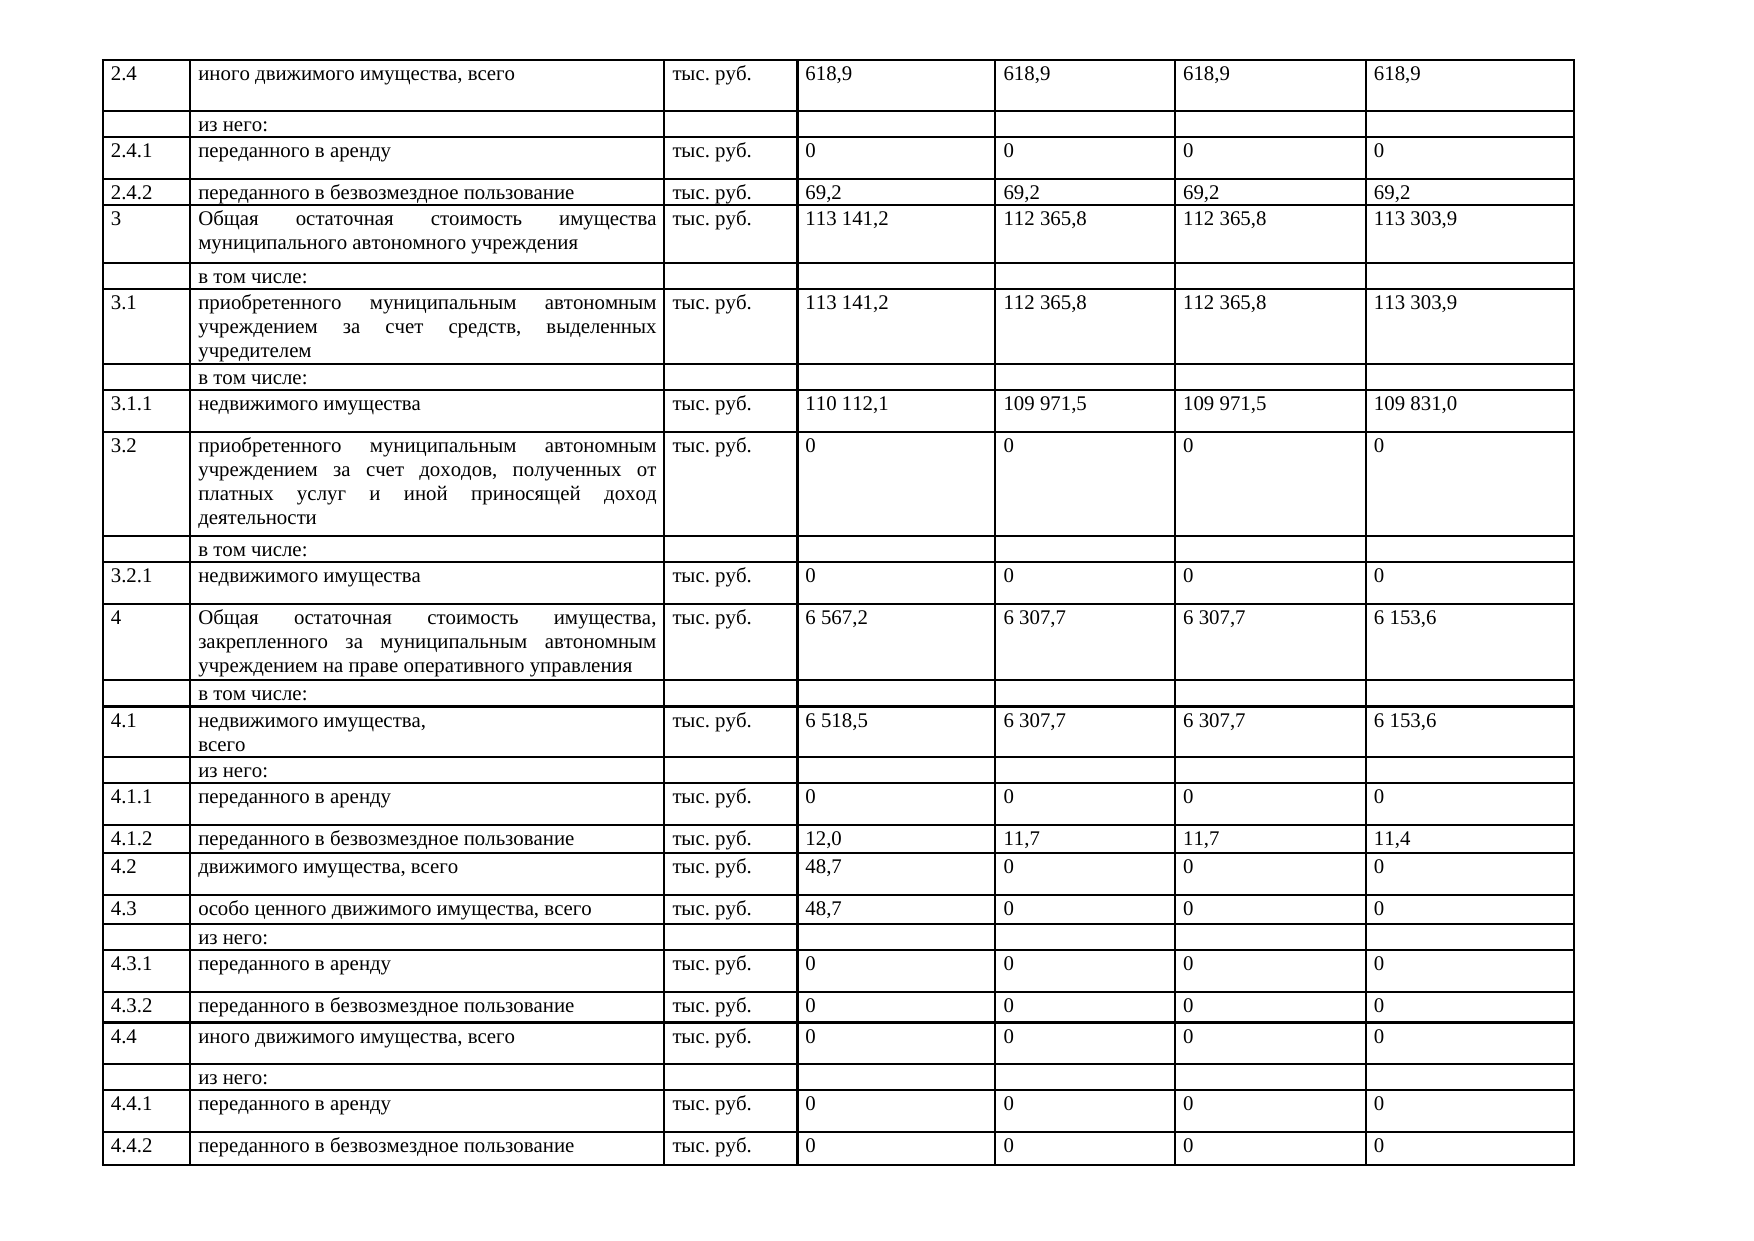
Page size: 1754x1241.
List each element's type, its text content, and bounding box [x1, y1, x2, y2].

table_cell из него: [191, 1065, 663, 1089]
table_cell из него: [191, 112, 663, 136]
table_cell [996, 1065, 1174, 1089]
table_cell 0 [996, 1091, 1174, 1131]
table_cell 0 [1176, 854, 1365, 893]
table_cell 109 971,5 [1176, 391, 1365, 431]
table_cell в том числе: [191, 681, 663, 705]
table_cell [104, 758, 189, 782]
table_cell тыс. руб. [665, 896, 796, 923]
table_cell [799, 112, 994, 136]
table_cell 11,4 [1367, 826, 1573, 852]
table_cell 4.4 [104, 1024, 189, 1063]
table_cell движимого имущества, всего [191, 854, 663, 893]
table_cell 69,2 [996, 180, 1174, 204]
table_cell 2.4.2 [104, 180, 189, 204]
table_cell 0 [1176, 951, 1365, 991]
table_cell 4.4.1 [104, 1091, 189, 1131]
table_cell [104, 112, 189, 136]
table_cell [799, 365, 994, 389]
table_cell 0 [996, 138, 1174, 178]
table_cell 113 141,2 [799, 290, 994, 363]
table_cell 0 [799, 1024, 994, 1063]
table_cell [104, 264, 189, 288]
table_cell 6 518,5 [799, 708, 994, 756]
table_cell 3.1.1 [104, 391, 189, 431]
table_cell 0 [1367, 784, 1573, 823]
table_cell 0 [1367, 1091, 1573, 1131]
table_cell [104, 1065, 189, 1089]
table_cell 2.4 [104, 61, 189, 110]
table_cell 3.2.1 [104, 563, 189, 602]
table_cell 6 153,6 [1367, 605, 1573, 679]
table_cell [1176, 1065, 1365, 1089]
table_cell тыс. руб. [665, 206, 796, 262]
table_cell 6 307,7 [996, 605, 1174, 679]
table_cell 3 [104, 206, 189, 262]
table_cell 0 [1176, 1024, 1365, 1063]
table_cell 6 567,2 [799, 605, 994, 679]
table_cell тыс. руб. [665, 854, 796, 893]
table_cell 4.4.2 [104, 1133, 189, 1164]
table_cell недвижимого имущества, всего [191, 708, 663, 756]
table_cell 0 [1367, 138, 1573, 178]
table_cell переданного в безвозмездное пользование [191, 180, 663, 204]
table_cell [996, 365, 1174, 389]
table_cell тыс. руб. [665, 708, 796, 756]
table_cell из него: [191, 925, 663, 949]
table_cell 0 [996, 784, 1174, 823]
table_cell 110 112,1 [799, 391, 994, 431]
table_cell [104, 365, 189, 389]
table_cell иного движимого имущества, всего [191, 1024, 663, 1063]
table_cell 0 [1367, 1133, 1573, 1164]
table_cell [799, 264, 994, 288]
table_cell 112 365,8 [1176, 206, 1365, 262]
table_cell 0 [996, 563, 1174, 602]
table_cell 4.2 [104, 854, 189, 893]
table_cell [996, 537, 1174, 561]
table_cell [1176, 365, 1365, 389]
table_cell 0 [1176, 993, 1365, 1021]
table_cell тыс. руб. [665, 1024, 796, 1063]
table_cell 112 365,8 [1176, 290, 1365, 363]
table_cell тыс. руб. [665, 180, 796, 204]
table_cell 69,2 [1176, 180, 1365, 204]
table_cell [665, 365, 796, 389]
table_cell 0 [1367, 993, 1573, 1021]
table_cell переданного в аренду [191, 138, 663, 178]
table_cell 618,9 [996, 61, 1174, 110]
table_cell [665, 1065, 796, 1089]
table_cell 112 365,8 [996, 206, 1174, 262]
table_cell тыс. руб. [665, 138, 796, 178]
table_cell 0 [996, 896, 1174, 923]
table_cell 4.1.1 [104, 784, 189, 823]
table_cell из него: [191, 758, 663, 782]
table_cell 4.3.2 [104, 993, 189, 1021]
table_cell тыс. руб. [665, 391, 796, 431]
table_cell тыс. руб. [665, 826, 796, 852]
table_cell 6 307,7 [996, 708, 1174, 756]
table_cell [665, 758, 796, 782]
table_cell тыс. руб. [665, 993, 796, 1021]
table_cell 0 [996, 854, 1174, 893]
table_cell [996, 758, 1174, 782]
table_cell [665, 925, 796, 949]
table_cell тыс. руб. [665, 1091, 796, 1131]
table_cell тыс. руб. [665, 1133, 796, 1164]
table_cell 618,9 [799, 61, 994, 110]
table_cell 69,2 [799, 180, 994, 204]
table_cell 0 [996, 993, 1174, 1021]
table_cell 112 365,8 [996, 290, 1174, 363]
table_cell [996, 681, 1174, 705]
table_cell 0 [1176, 563, 1365, 602]
table_cell [1176, 112, 1365, 136]
table_cell [799, 681, 994, 705]
table_cell 0 [1367, 1024, 1573, 1063]
table_cell 0 [1367, 563, 1573, 602]
table_cell 113 303,9 [1367, 290, 1573, 363]
table_cell тыс. руб. [665, 290, 796, 363]
table_cell [1176, 537, 1365, 561]
table_cell [1367, 112, 1573, 136]
table_cell 0 [996, 1133, 1174, 1164]
table_cell 0 [1367, 896, 1573, 923]
table_cell 0 [1367, 854, 1573, 893]
table_cell 0 [799, 1091, 994, 1131]
table_cell 0 [996, 433, 1174, 535]
table_cell в том числе: [191, 365, 663, 389]
table_cell Общая остаточная стоимость имущества, закрепленного за муниципальным автономным учреждением на праве оперативного управления [191, 605, 663, 679]
table_cell [996, 112, 1174, 136]
table_cell [665, 537, 796, 561]
table_cell 2.4.1 [104, 138, 189, 178]
table_cell [665, 264, 796, 288]
table_cell 69,2 [1367, 180, 1573, 204]
table_cell 109 831,0 [1367, 391, 1573, 431]
table_cell [799, 758, 994, 782]
table_cell Общая остаточная стоимость имущества муниципального автономного учреждения [191, 206, 663, 262]
table_cell [799, 925, 994, 949]
table_cell переданного в безвозмездное пользование [191, 1133, 663, 1164]
table_cell 0 [1176, 433, 1365, 535]
table_cell 113 141,2 [799, 206, 994, 262]
table_cell 0 [1176, 896, 1365, 923]
table_cell [1176, 925, 1365, 949]
table_cell 0 [1367, 951, 1573, 991]
table_cell 11,7 [1176, 826, 1365, 852]
table_cell 11,7 [996, 826, 1174, 852]
table_cell в том числе: [191, 537, 663, 561]
table_cell 4.1 [104, 708, 189, 756]
table_cell 4.1.2 [104, 826, 189, 852]
table_cell 12,0 [799, 826, 994, 852]
table_cell 6 307,7 [1176, 708, 1365, 756]
table_cell [799, 537, 994, 561]
table_cell [1367, 758, 1573, 782]
table_cell 6 307,7 [1176, 605, 1365, 679]
table_cell тыс. руб. [665, 784, 796, 823]
table_cell 0 [799, 563, 994, 602]
table_cell 618,9 [1367, 61, 1573, 110]
table_cell недвижимого имущества [191, 391, 663, 431]
table_cell 0 [1176, 1133, 1365, 1164]
table_cell [104, 681, 189, 705]
table_cell [1176, 264, 1365, 288]
table_cell приобретенного муниципальным автономным учреждением за счет средств, выделенных учредителем [191, 290, 663, 363]
table_cell 0 [799, 138, 994, 178]
table_cell 0 [1176, 138, 1365, 178]
table_cell 4 [104, 605, 189, 679]
table_cell [104, 537, 189, 561]
table_cell 0 [799, 1133, 994, 1164]
table_cell тыс. руб. [665, 61, 796, 110]
table_cell [996, 264, 1174, 288]
table_cell 618,9 [1176, 61, 1365, 110]
table_cell 6 153,6 [1367, 708, 1573, 756]
table_cell [996, 925, 1174, 949]
table_cell 0 [1367, 433, 1573, 535]
table_cell 0 [1176, 1091, 1365, 1131]
table_cell 0 [799, 433, 994, 535]
table_cell переданного в аренду [191, 784, 663, 823]
table_cell 4.3 [104, 896, 189, 923]
table_cell особо ценного движимого имущества, всего [191, 896, 663, 923]
table_cell тыс. руб. [665, 951, 796, 991]
table_cell [1367, 925, 1573, 949]
table_cell иного движимого имущества, всего [191, 61, 663, 110]
table_cell переданного в аренду [191, 951, 663, 991]
table_cell 0 [799, 784, 994, 823]
table_cell 113 303,9 [1367, 206, 1573, 262]
table_cell в том числе: [191, 264, 663, 288]
table_cell переданного в безвозмездное пользование [191, 826, 663, 852]
table_cell 48,7 [799, 854, 994, 893]
table_cell [665, 681, 796, 705]
table_cell 109 971,5 [996, 391, 1174, 431]
table_cell [104, 925, 189, 949]
table_cell приобретенного муниципальным автономным учреждением за счет доходов, полученных от платных услуг и иной приносящей доход деятельности [191, 433, 663, 535]
table_cell тыс. руб. [665, 605, 796, 679]
table_cell 48,7 [799, 896, 994, 923]
table_cell тыс. руб. [665, 563, 796, 602]
table_cell [1367, 1065, 1573, 1089]
table_cell [1176, 681, 1365, 705]
table_cell [1367, 264, 1573, 288]
table_cell 0 [799, 951, 994, 991]
table_cell 4.3.1 [104, 951, 189, 991]
table_cell 0 [799, 993, 994, 1021]
table_cell [665, 112, 796, 136]
table_cell [1176, 758, 1365, 782]
table_cell [799, 1065, 994, 1089]
table_cell 3.2 [104, 433, 189, 535]
table_cell [1367, 365, 1573, 389]
table_cell переданного в аренду [191, 1091, 663, 1131]
table_cell 0 [996, 1024, 1174, 1063]
table_cell недвижимого имущества [191, 563, 663, 602]
table_cell переданного в безвозмездное пользование [191, 993, 663, 1021]
table_cell [1367, 537, 1573, 561]
table_cell тыс. руб. [665, 433, 796, 535]
table_cell [1367, 681, 1573, 705]
table_cell 0 [1176, 784, 1365, 823]
table_cell 3.1 [104, 290, 189, 363]
table_cell 0 [996, 951, 1174, 991]
